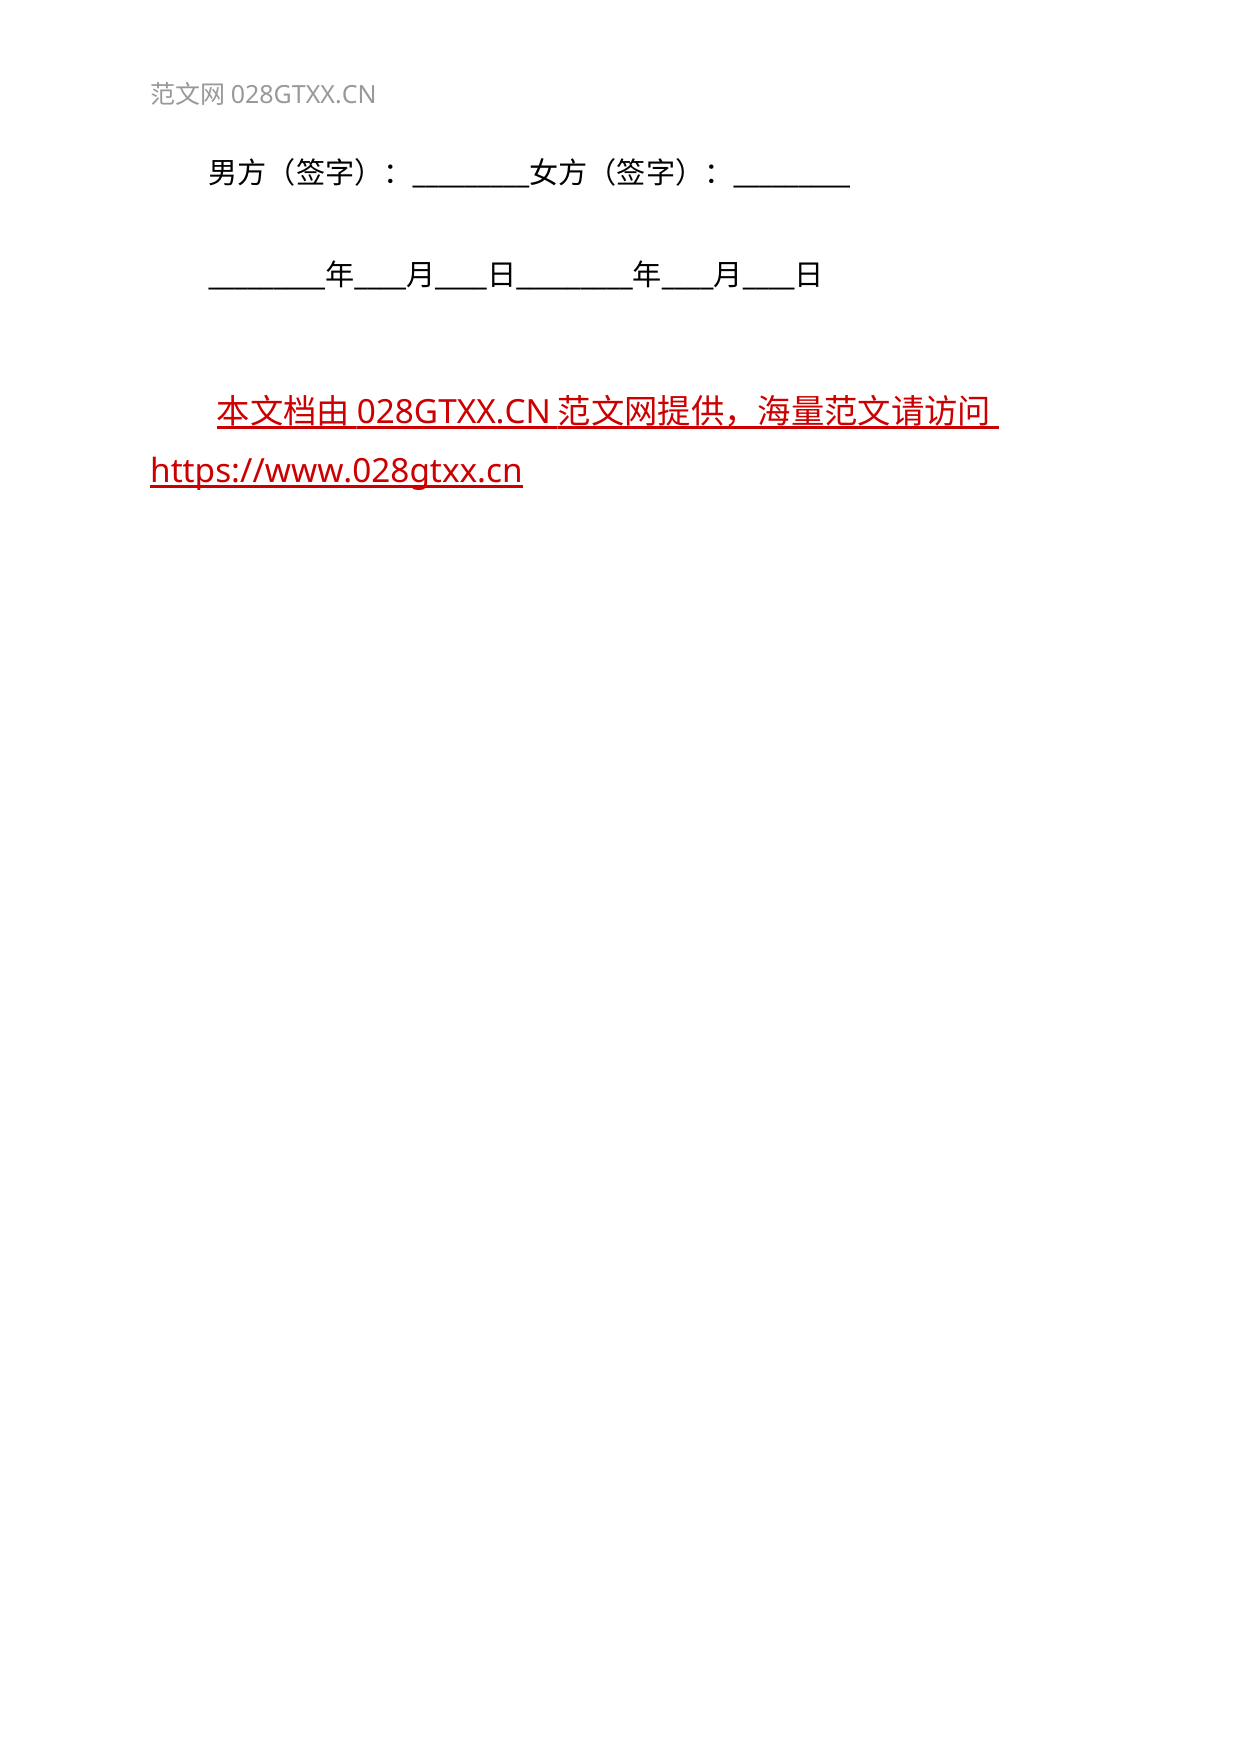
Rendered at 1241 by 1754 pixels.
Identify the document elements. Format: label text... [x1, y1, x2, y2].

text 男方（签字）：_________女方（签字）：_________ [150, 150, 1090, 192]
text _________年____月____日_________年____月____日 [150, 252, 1090, 294]
text 本文档由028GTXX.CN范文网提供，海量范文请访问 https://www.028gtxx.cn [150, 385, 1090, 493]
